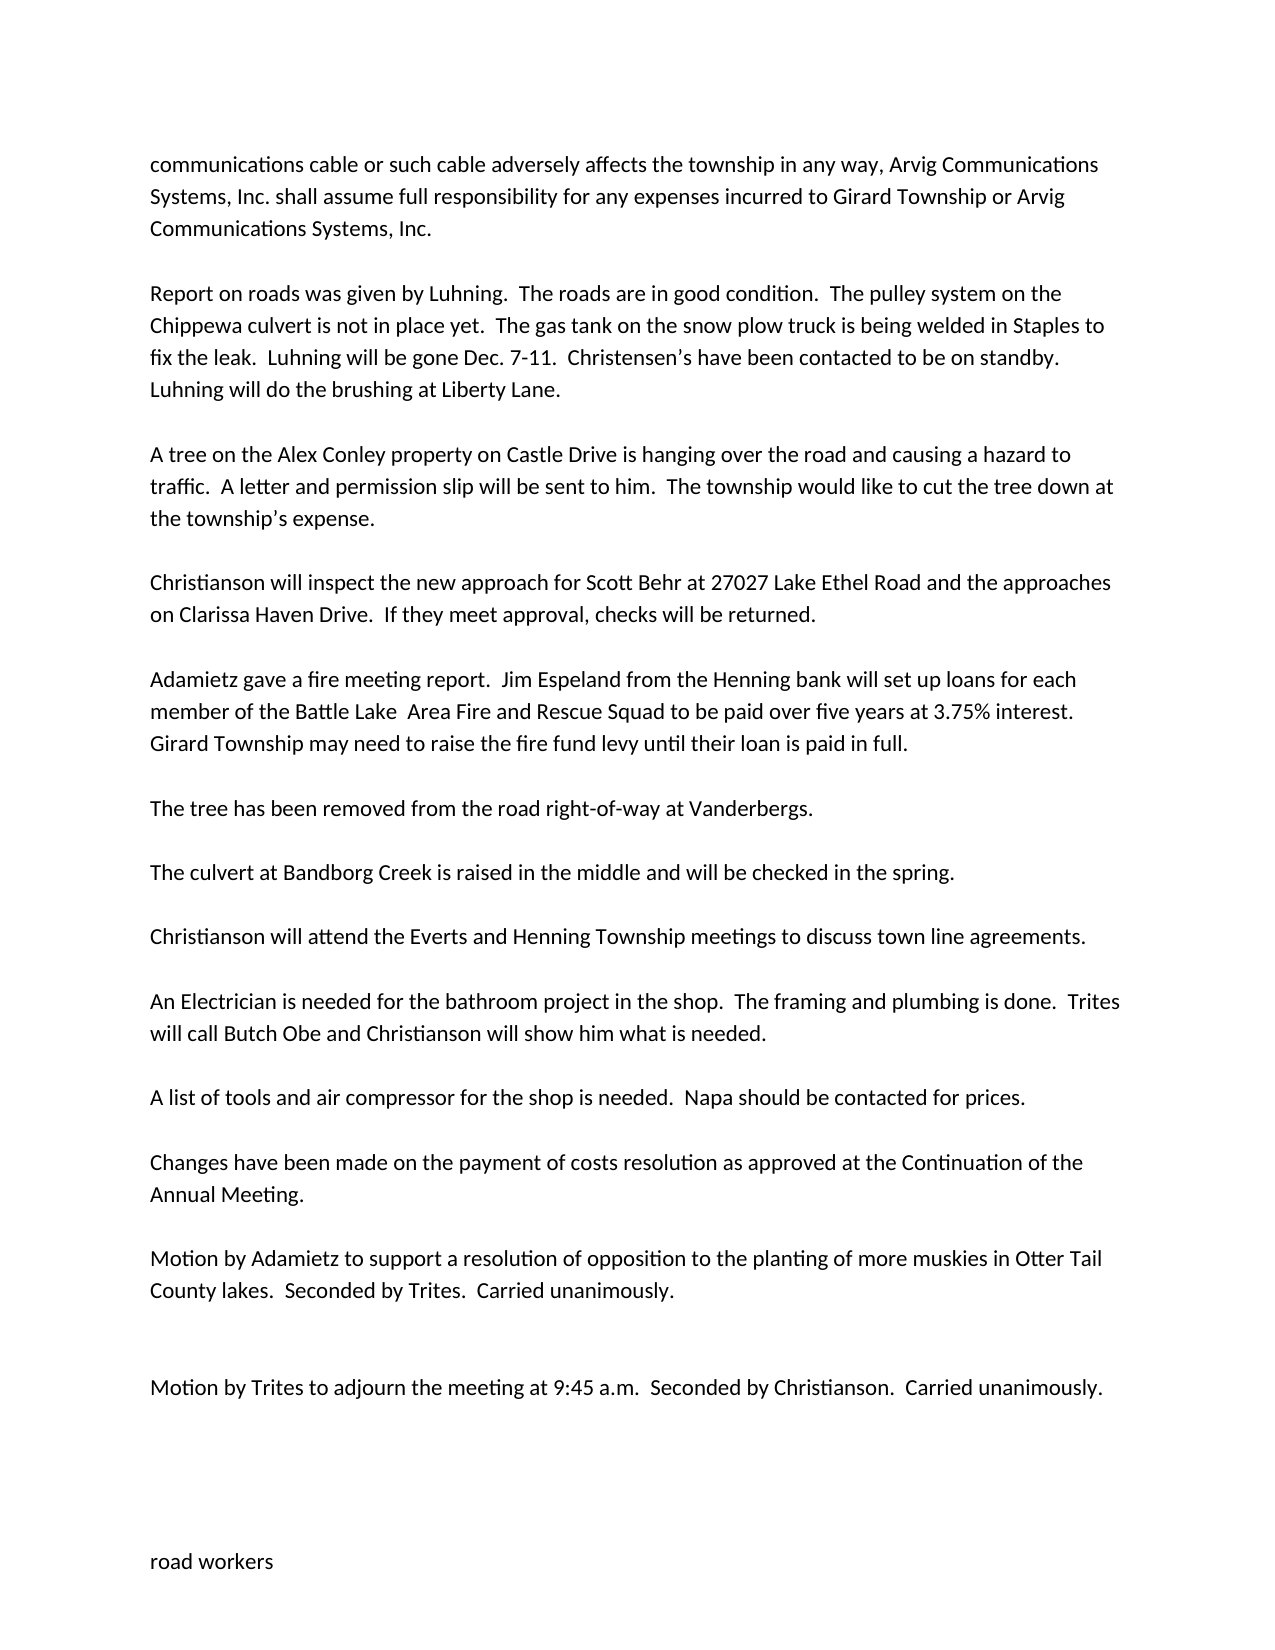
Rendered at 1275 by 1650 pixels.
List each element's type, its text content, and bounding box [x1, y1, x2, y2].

text Motion by Adamietz to support a resolution of opposition to the planting of more muskies in Otter Tail County lakes. Seconded by Trites. Carried unanimously. [150, 1244, 1125, 1304]
text Girard Township may need to raise the fire fund levy until their loan is paid in full. [150, 729, 1125, 757]
text The culvert at Bandborg Creek is raised in the middle and will be checked in the spring. [150, 858, 1125, 886]
text Changes have been made on the payment of costs resolution as approved at the Continuation of the Annual Meeting. [150, 1148, 1125, 1208]
text Report on roads was given by Luhning. The roads are in good condition. The pulley system on the Chippewa culvert is not in place yet. The gas tank on the snow plow truck is being welded in Staples to fix the leak. Luhning will be gone Dec. 7-11. Christensen’s have been contacted to be on standby. Luhning will do the brushing at Liberty Lane. [150, 279, 1125, 403]
text An Electrician is needed for the bathroom project in the shop. The framing and plumbing is done. Trites will call Butch Obe and Christianson will show him what is needed. [150, 987, 1125, 1047]
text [150, 150, 1125, 242]
text Adamietz gave a fire meeting report. Jim Espeland from the Henning bank will set up loans for each member of the Battle Lake Area Fire and Rescue Squad to be paid over five years at 3.75% interest. [150, 665, 1125, 725]
text Christianson will attend the Everts and Henning Township meetings to discuss town line agreements. [150, 922, 1125, 951]
text Motion by Trites to adjourn the meeting at 9:45 a.m. Seconded by Christianson. Carried unanimously. [150, 1373, 1125, 1401]
text Christianson will inspect the new approach for Scott Behr at 27027 Lake Ethel Road and the approaches on Clarissa Haven Drive. If they meet approval, checks will be returned. [150, 568, 1125, 629]
text A list of tools and air compressor for the shop is needed. Napa should be contacted for prices. [150, 1083, 1125, 1111]
text The tree has been removed from the road right-of-way at Vanderbergs. [150, 794, 1125, 822]
text A tree on the Alex Conley property on Castle Drive is hanging over the road and causing a hazard to traffic. A letter and permission slip will be sent to him. The township would like to cut the tree down at the township’s expense. [150, 440, 1125, 532]
